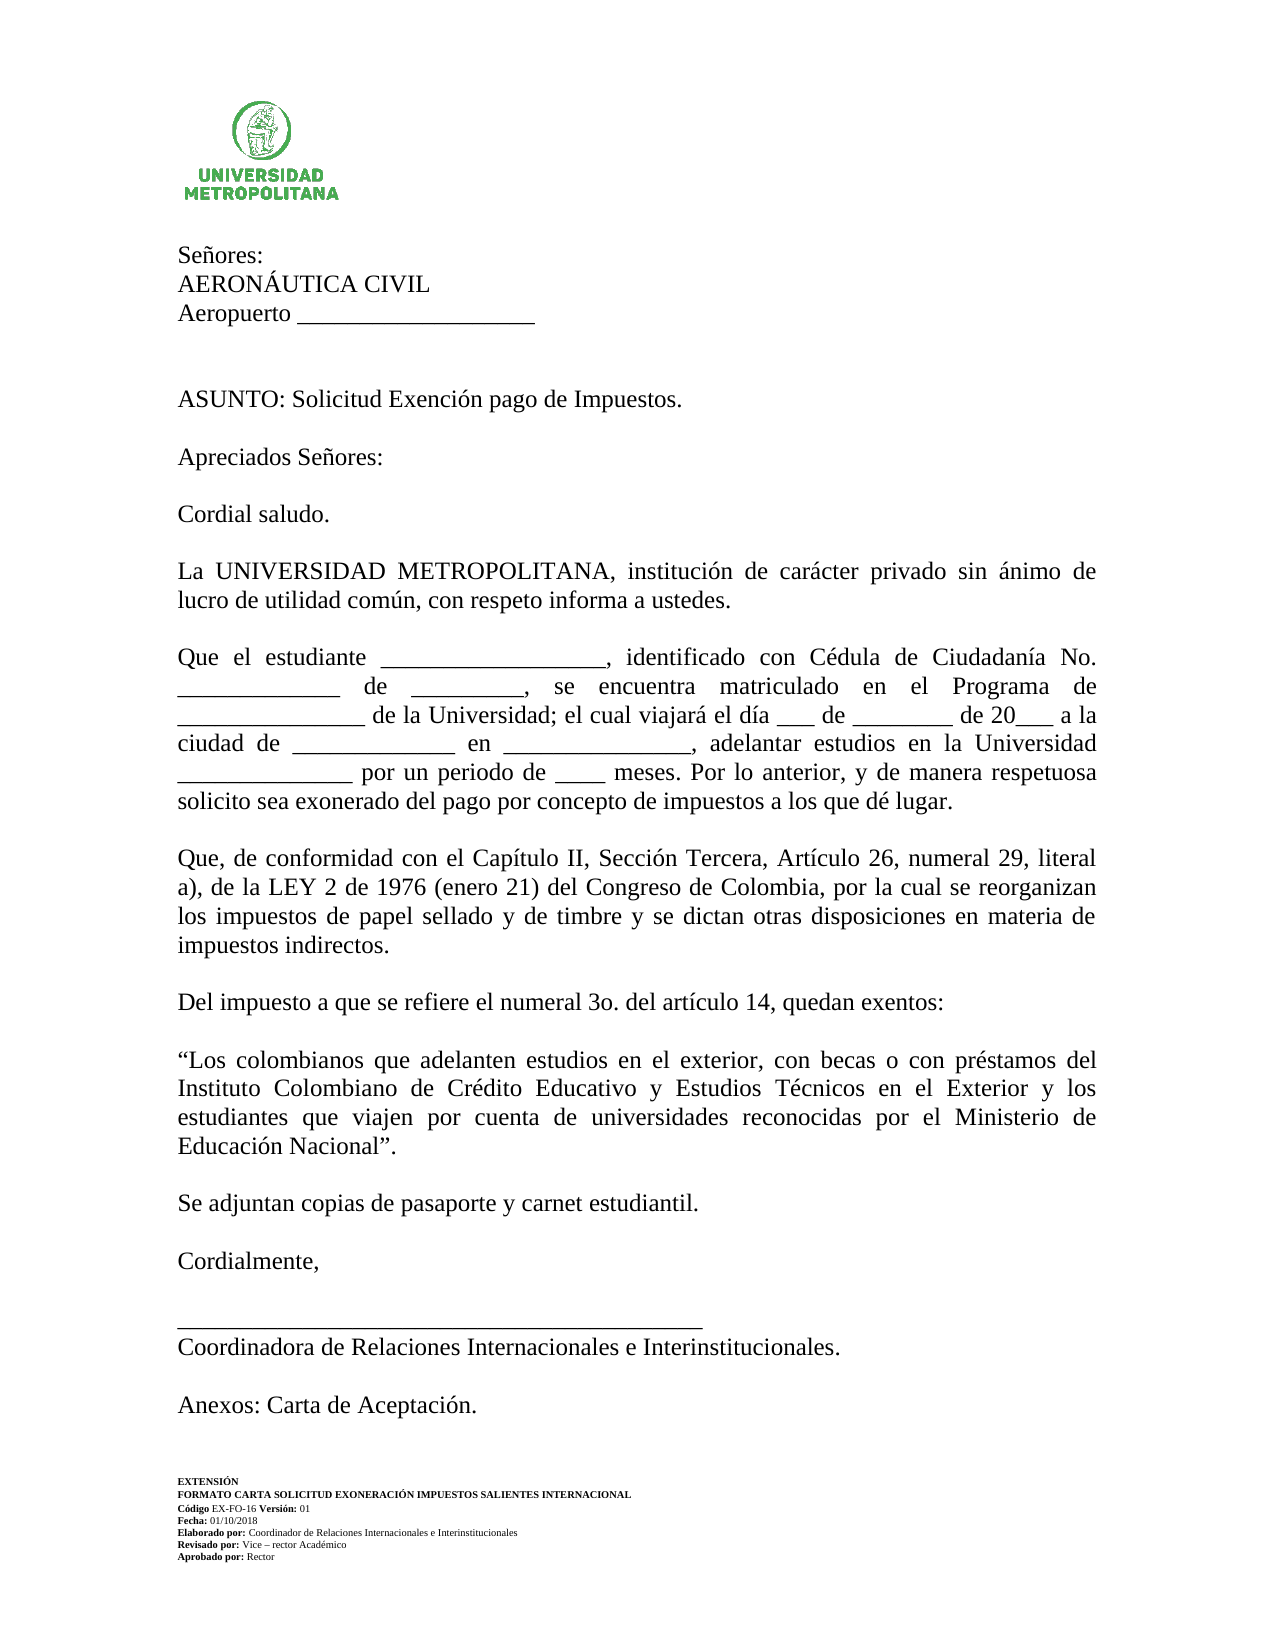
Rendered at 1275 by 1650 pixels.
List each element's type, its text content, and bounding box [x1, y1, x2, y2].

text Del impuesto a que se refiere el numeral 3o. del artículo 14, quedan exentos: [177, 987, 1098, 1016]
text __________________________________________ [177, 1303, 1098, 1332]
text La UNIVERSIDAD METROPOLITANA, institución de carácter privado sin ánimo de lucro de utilidad común, con respeto informa a ustedes. [177, 556, 1098, 613]
text “Los colombianos que adelanten estudios en el exterior, con becas o con préstamos del Instituto Colombiano de Crédito Educativo y Estudios Técnicos en el Exterior y los estudiantes que viajen por cuenta de universidades reconocidas por el Ministerio de Educación Nacional”. [177, 1045, 1098, 1160]
text Que, de conformidad con el Capítulo II, Sección Tercera, Artículo 26, numeral 29, literal a), de la LEY 2 de 1976 (enero 21) del Congreso de Colombia, por la cual se reorganizan los impuestos de papel sellado y de timbre y se dictan otras disposiciones en materia de impuestos indirectos. [177, 843, 1098, 958]
text Anexos: Carta de Aceptación. [177, 1390, 1098, 1418]
picture [177, 88, 346, 212]
text Aeropuerto ___________________ [177, 298, 1098, 327]
text Cordial saludo. [177, 499, 1098, 528]
text ASUNTO: Solicitud Exención pago de Impuestos. [177, 384, 1098, 413]
text Cordialmente, [177, 1246, 1098, 1275]
text Coordinadora de Relaciones Internacionales e Interinstitucionales. [177, 1332, 1098, 1361]
text Señores: [177, 240, 1098, 269]
text Se adjuntan copias de pasaporte y carnet estudiantil. [177, 1188, 1098, 1217]
text AERONÁUTICA CIVIL [177, 269, 1098, 298]
text Apreciados Señores: [177, 442, 1098, 470]
text Que el estudiante __________________, identificado con Cédula de Ciudadanía No. _____________ de _________, se encuentra matriculado en el Programa de _______________ de la Universidad; el cual viajará el día ___ de ________ de 20___ a la ciudad de _____________ en _______________, adelantar estudios en la Universidad ______________ por un periodo de ____ meses. Por lo anterior, y de manera respetuosa solicito sea exonerado del pago por concepto de impuestos a los que dé lugar. [177, 642, 1098, 815]
